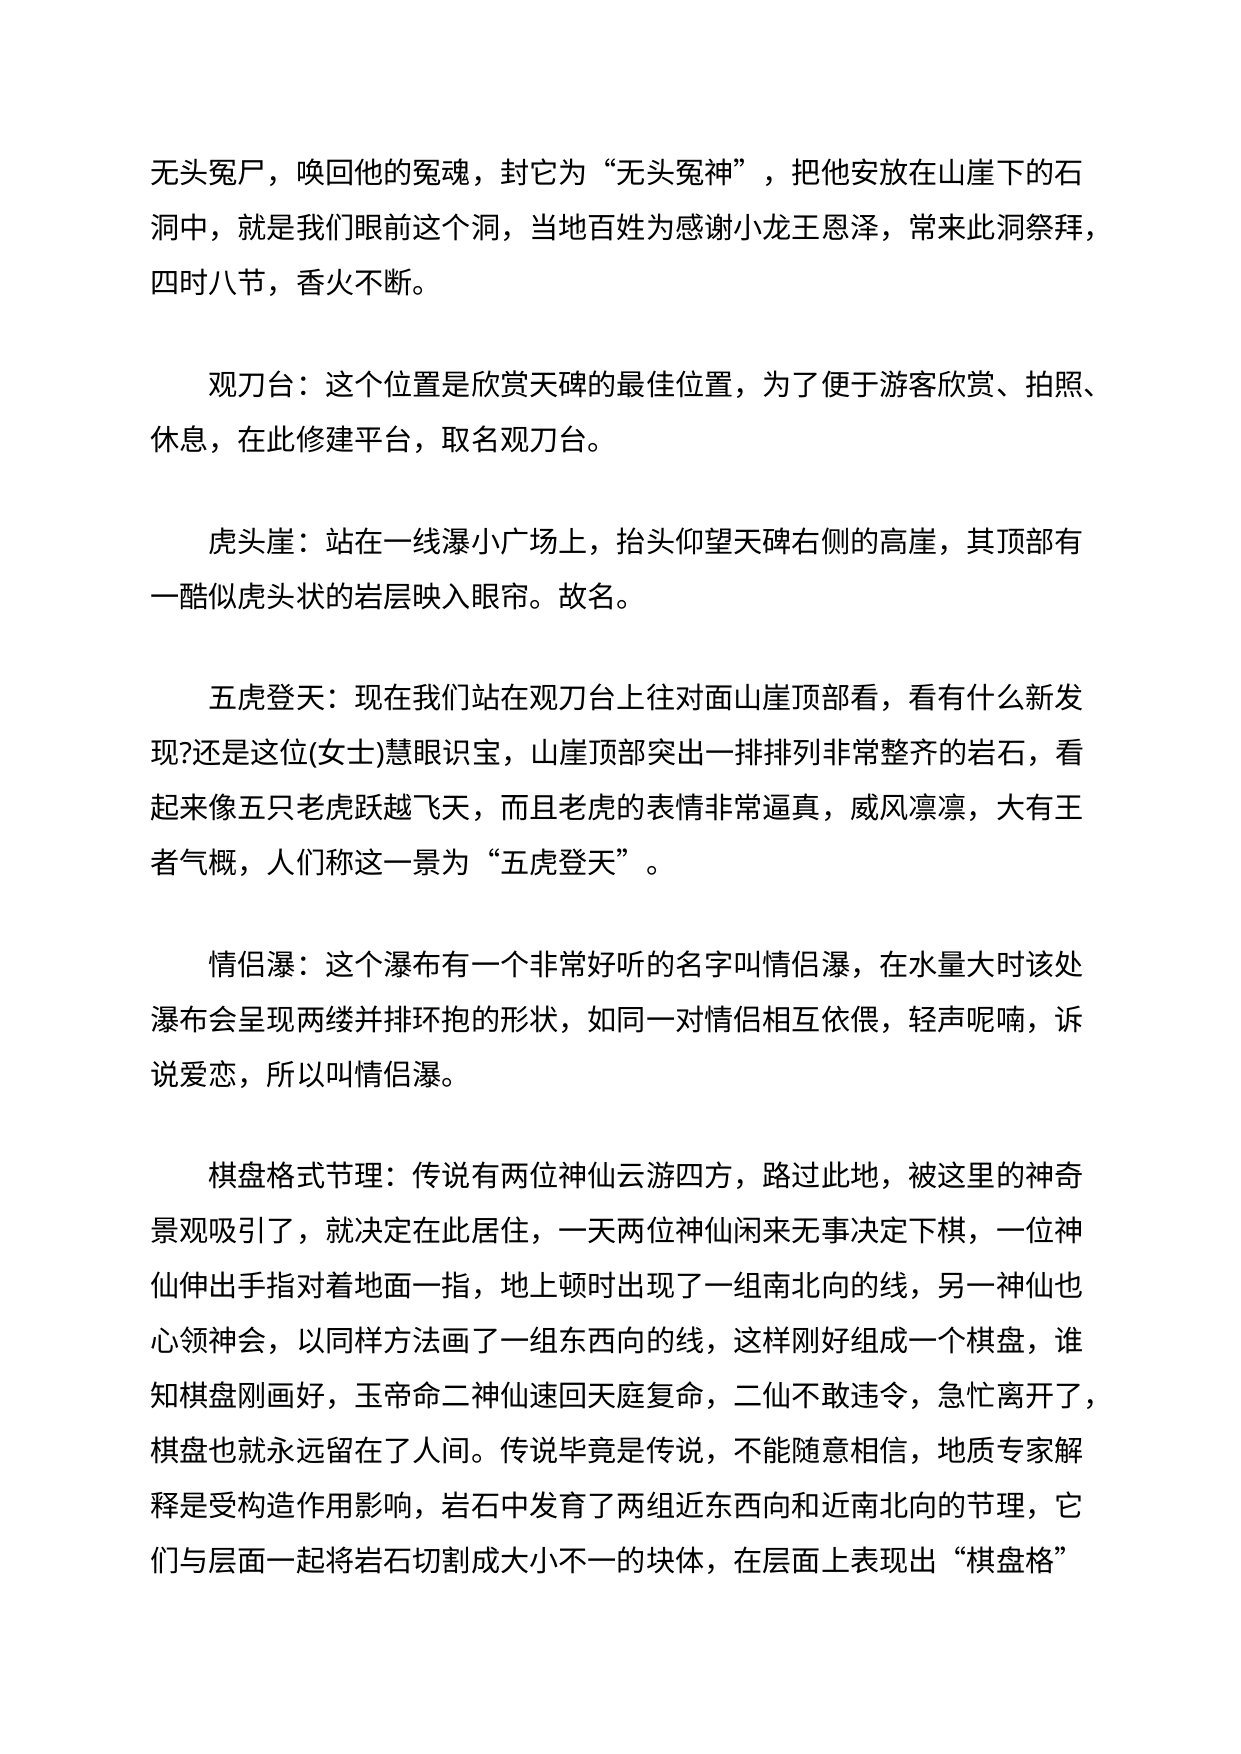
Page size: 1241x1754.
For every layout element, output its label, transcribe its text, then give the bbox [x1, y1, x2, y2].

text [150, 1153, 1090, 1579]
text 五虎登天：现在我们站在观刀台上往对面山崖顶部看，看有什么新发现?还是这位(女士)慧眼识宝，山崖顶部突出一排排列非常整齐的岩石，看起来像五只老虎跃越飞天，而且老虎的表情非常逼真，威风凛凛，大有王者气概，人们称这一景为“五虎登天”。 [150, 675, 1090, 882]
text 情侣瀑：这个瀑布有一个非常好听的名字叫情侣瀑，在水量大时该处瀑布会呈现两缕并排环抱的形状，如同一对情侣相互依偎，轻声呢喃，诉说爱恋，所以叫情侣瀑。 [150, 941, 1090, 1093]
text 虎头崖：站在一线瀑小广场上，抬头仰望天碑右侧的高崖，其顶部有一酷似虎头状的岩层映入眼帘。故名。 [150, 518, 1090, 615]
text 观刀台：这个位置是欣赏天碑的最佳位置，为了便于游客欣赏、拍照、休息，在此修建平台，取名观刀台。 [150, 362, 1090, 459]
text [150, 150, 1090, 302]
